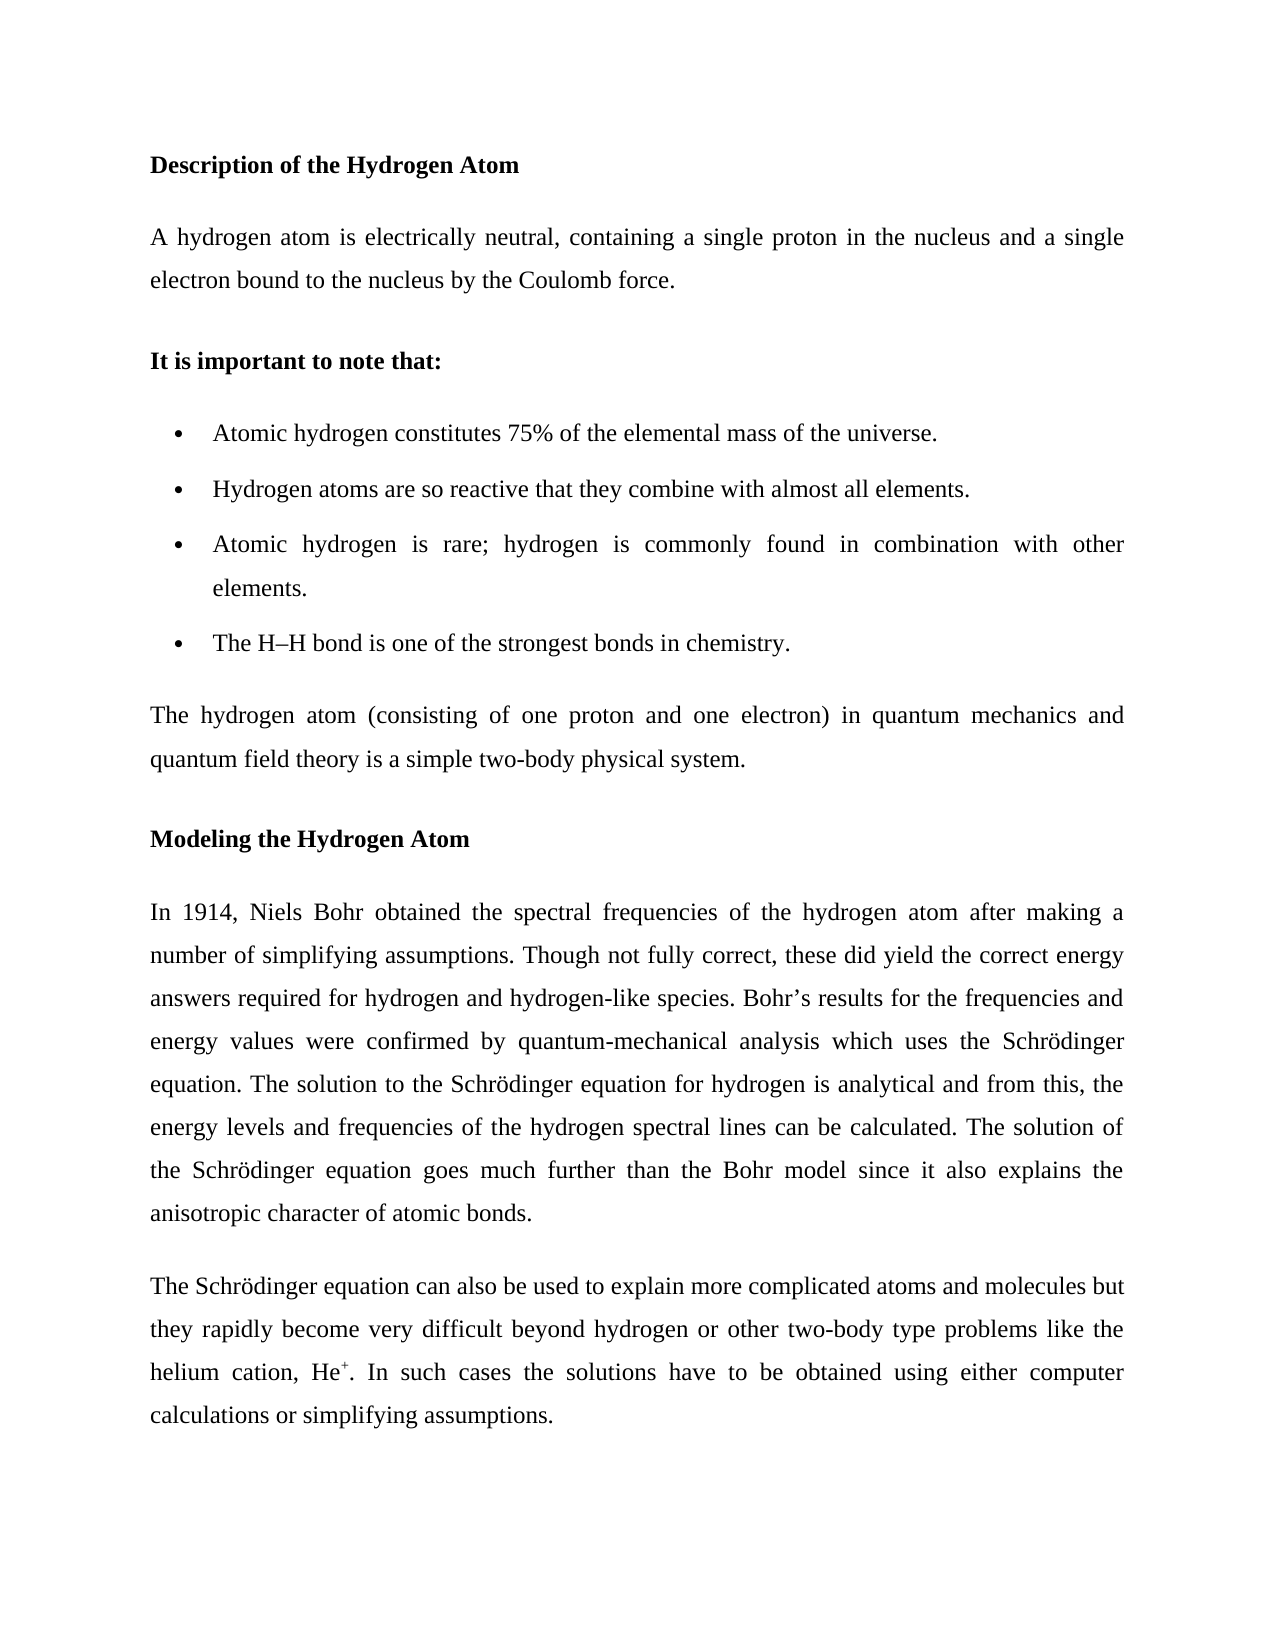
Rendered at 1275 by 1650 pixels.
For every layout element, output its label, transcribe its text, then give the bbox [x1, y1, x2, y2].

text A hydrogen atom is electrically neutral, containing a single proton in the nucleus and a single electron bound to the nucleus by the Coulomb force. [150, 222, 1125, 294]
list The H–H bond is one of the strongest bonds in chemistry. [175, 628, 1125, 657]
list Atomic hydrogen constitutes 75% of the elemental mass of the universe. [175, 418, 1125, 447]
list Hydrogen atoms are so reactive that they combine with almost all elements. [175, 474, 1125, 503]
text The Schrödinger equation can also be used to explain more complicated atoms and molecules but they rapidly become very difficult beyond hydrogen or other two-body type problems like the helium cation, He+. In such cases the solutions have to be obtained using either computer calculations or simplifying assumptions. [150, 1271, 1125, 1429]
list Atomic hydrogen is rare; hydrogen is commonly found in combination with other elements. [175, 529, 1125, 601]
subtitle Modeling the Hydrogen Atom [150, 824, 1125, 853]
subtitle It is important to note that: [150, 346, 1125, 375]
subtitle Description of the Hydrogen Atom [150, 150, 1125, 179]
text The hydrogen atom (consisting of one proton and one electron) in quantum mechanics and quantum field theory is a simple two-body physical system. [150, 701, 1125, 772]
text In 1914, Niels Bohr obtained the spectral frequencies of the hydrogen atom after making a number of simplifying assumptions. Though not fully correct, these did yield the correct energy answers required for hydrogen and hydrogen-like species. Bohr’s results for the frequencies and energy values were confirmed by quantum-mechanical analysis which uses the Schrödinger equation. The solution to the Schrödinger equation for hydrogen is analytical and from this, the energy levels and frequencies of the hydrogen spectral lines can be calculated. The solution of the Schrödinger equation goes much further than the Bohr model since it also explains the anisotropic character of atomic bonds. [150, 897, 1125, 1227]
